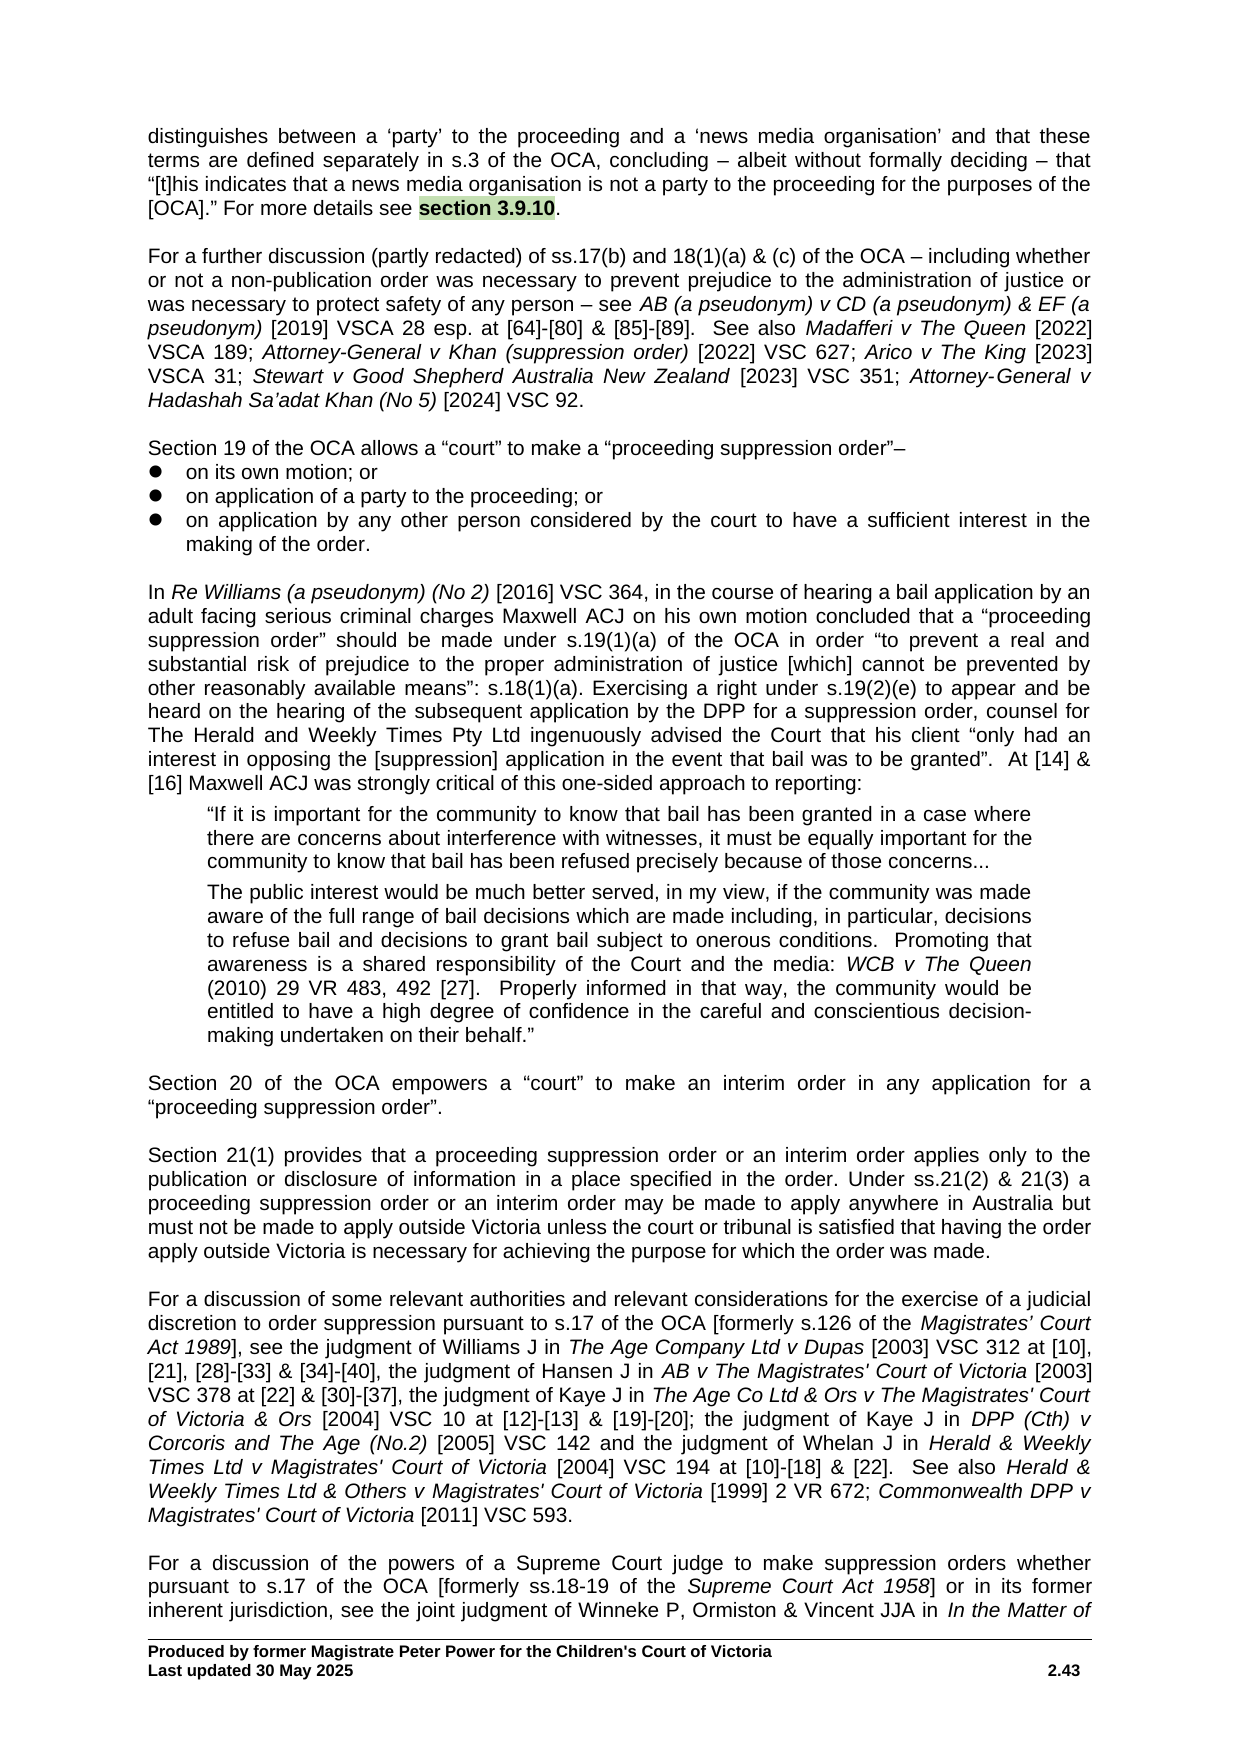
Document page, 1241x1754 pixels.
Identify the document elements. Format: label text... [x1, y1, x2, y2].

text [148, 1550, 1092, 1622]
text Section 19 of the OCA allows a “court” to make a “proceeding suppression order”– [148, 436, 1092, 459]
text For a discussion of some relevant authorities and relevant considerations for the exercise of a judicial discretion to order suppression pursuant to s.17 of the OCA [formerly s.126 of the Magistrates’ Court Act 1989], see the judgment of Williams J in The Age Company Ltd v Dupas [2003] VSC 312 at [10], [21], [28]-[33] & [34]-[40], the judgment of Hansen J in AB v The Magistrates' Court of Victoria [2003] VSC 378 at [22] & [30]-[37], the judgment of Kaye J in The Age Co Ltd & Ors v The Magistrates' Court of Victoria & Ors [2004] VSC 10 at [12]-[13] & [19]-[20]; the judgment of Kaye J in DPP (Cth) v Corcoris and The Age (No.2) [2005] VSC 142 and the judgment of Whelan J in Herald & Weekly Times Ltd v Magistrates' Court of Victoria [2004] VSC 194 at [10]-[18] & [22]. See also Herald & Weekly Times Ltd & Others v Magistrates' Court of Victoria [1999] 2 VR 672; Commonwealth DPP v Magistrates' Court of Victoria [2011] VSC 593. [148, 1287, 1092, 1526]
text The public interest would be much better served, in my view, if the community was made aware of the full range of bail decisions which are made including, in particular, decisions to refuse bail and decisions to grant bail subject to onerous conditions. Promoting that awareness is a shared responsibility of the Court and the media: WCB v The Queen (2010) 29 VR 483, 492 [27]. Properly informed in that way, the community would be entitled to have a high degree of confidence in the careful and conscientious decision-making undertaken on their behalf.” [207, 879, 1033, 1047]
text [148, 124, 1092, 220]
text “If it is important for the community to know that bail has been granted in a case where there are concerns about interference with witnesses, it must be equally important for the community to know that bail has been refused precisely because of those concerns... [207, 801, 1033, 873]
text In Re Williams (a pseudonym) (No 2) [2016] VSC 364, in the course of hearing a bail application by an adult facing serious criminal charges Maxwell ACJ on his own motion concluded that a “proceeding suppression order” should be made under s.19(1)(a) of the OCA in order “to prevent a real and substantial risk of prejudice to the proper administration of justice [which] cannot be prevented by other reasonably available means”: s.18(1)(a). Exercising a right under s.19(2)(e) to appear and be heard on the hearing of the subsequent application by the DPP for a suppression order, counsel for The Herald and Weekly Times Pty Ltd ingenuously advised the Court that his client “only had an interest in opposing the [suppression] application in the event that bail was to be granted”. At [14] & [16] Maxwell ACJ was strongly critical of this one-sided approach to reporting: [148, 579, 1092, 795]
list on application of a party to the proceeding; or [148, 483, 1092, 508]
text Section 20 of the OCA empowers a “court” to make an interim order in any application for a “proceeding suppression order”. [148, 1071, 1092, 1119]
text Section 21(1) provides that a proceeding suppression order or an interim order applies only to the publication or disclosure of information in a place specified in the order. Under ss.21(2) & 21(3) a proceeding suppression order or an interim order may be made to apply anywhere in Australia but must not be made to apply outside Victoria unless the court or tribunal is satisfied that having the order apply outside Victoria is necessary for achieving the purpose for which the order was made. [148, 1143, 1092, 1263]
text For a further discussion (partly redacted) of ss.17(b) and 18(1)(a) & (c) of the OCA – including whether or not a non-publication order was necessary to prevent prejudice to the administration of justice or was necessary to protect safety of any person – see AB (a pseudonym) v CD (a pseudonym) & EF (a pseudonym) [2019] VSCA 28 esp. at [64]-[80] & [85]-[89]. See also Madafferi v The Queen [2022] VSCA 189; Attorney-General v Khan (suppression order) [2022] VSC 627; Arico v The King [2023] VSCA 31; Stewart v Good Shepherd Australia New Zealand [2023] VSC 351; Attorney-General v Hadashah Sa’adat Khan (No 5) [2024] VSC 92. [148, 244, 1092, 412]
list on application by any other person considered by the court to have a sufficient interest in the making of the order. [148, 508, 1092, 556]
list on its own motion; or [148, 459, 1092, 483]
